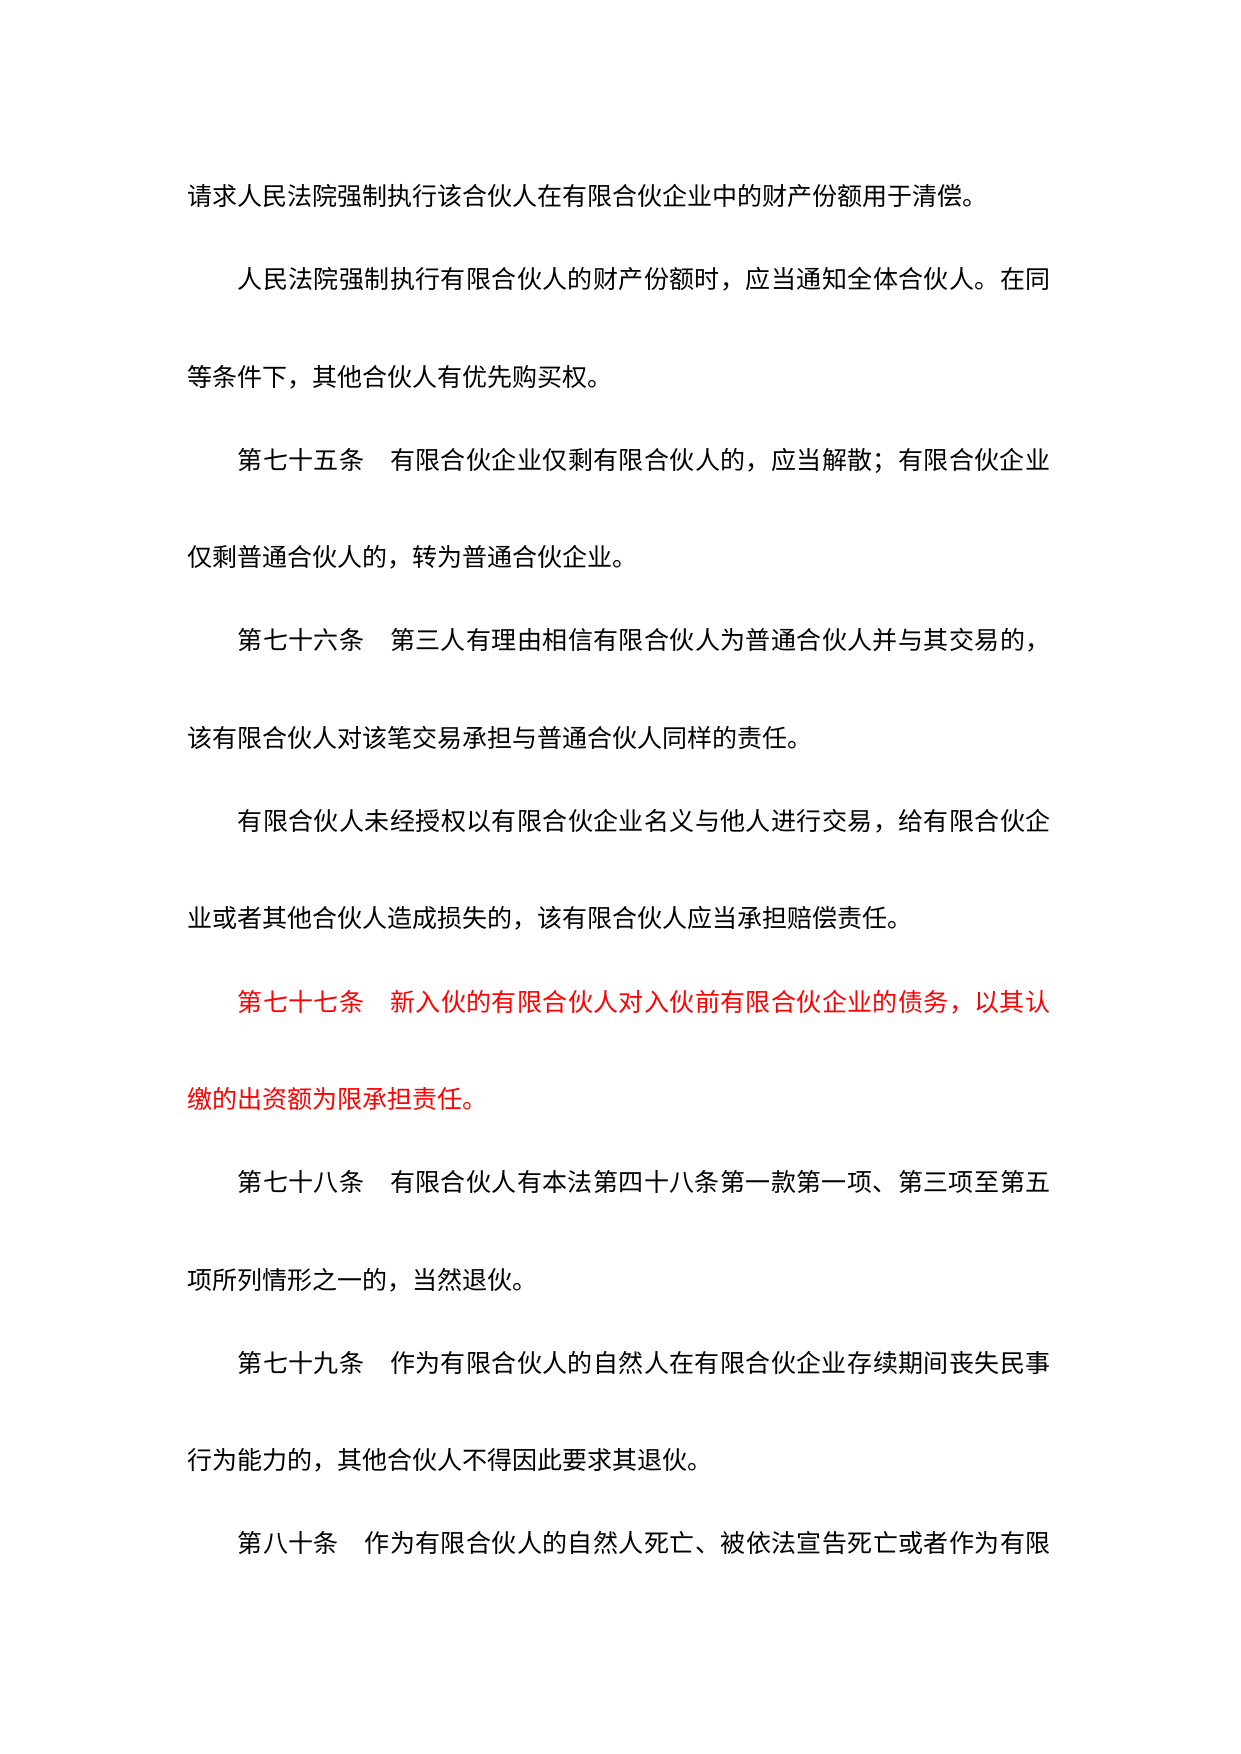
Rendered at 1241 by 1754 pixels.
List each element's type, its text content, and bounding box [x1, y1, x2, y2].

text 人民法院强制执行有限合伙人的财产份额时，应当通知全体合伙人。在同等条件下，其他合伙人有优先购买权。 [187, 245, 1053, 408]
text 第七十九条 作为有限合伙人的自然人在有限合伙企业存续期间丧失民事行为能力的，其他合伙人不得因此要求其退伙。 [187, 1329, 1053, 1491]
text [187, 1509, 1053, 1574]
text 第七十六条 第三人有理由相信有限合伙人为普通合伙人并与其交易的，该有限合伙人对该笔交易承担与普通合伙人同样的责任。 [187, 606, 1053, 769]
text 第七十七条 新入伙的有限合伙人对入伙前有限合伙企业的债务，以其认缴的出资额为限承担责任。 [187, 968, 1053, 1130]
text 有限合伙人未经授权以有限合伙企业名义与他人进行交易，给有限合伙企业或者其他合伙人造成损失的，该有限合伙人应当承担赔偿责任。 [187, 787, 1053, 949]
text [187, 162, 1053, 227]
text 第七十八条 有限合伙人有本法第四十八条第一款第一项、第三项至第五项所列情形之一的，当然退伙。 [187, 1148, 1053, 1311]
text 第七十五条 有限合伙企业仅剩有限合伙人的，应当解散；有限合伙企业仅剩普通合伙人的，转为普通合伙企业。 [187, 426, 1053, 588]
